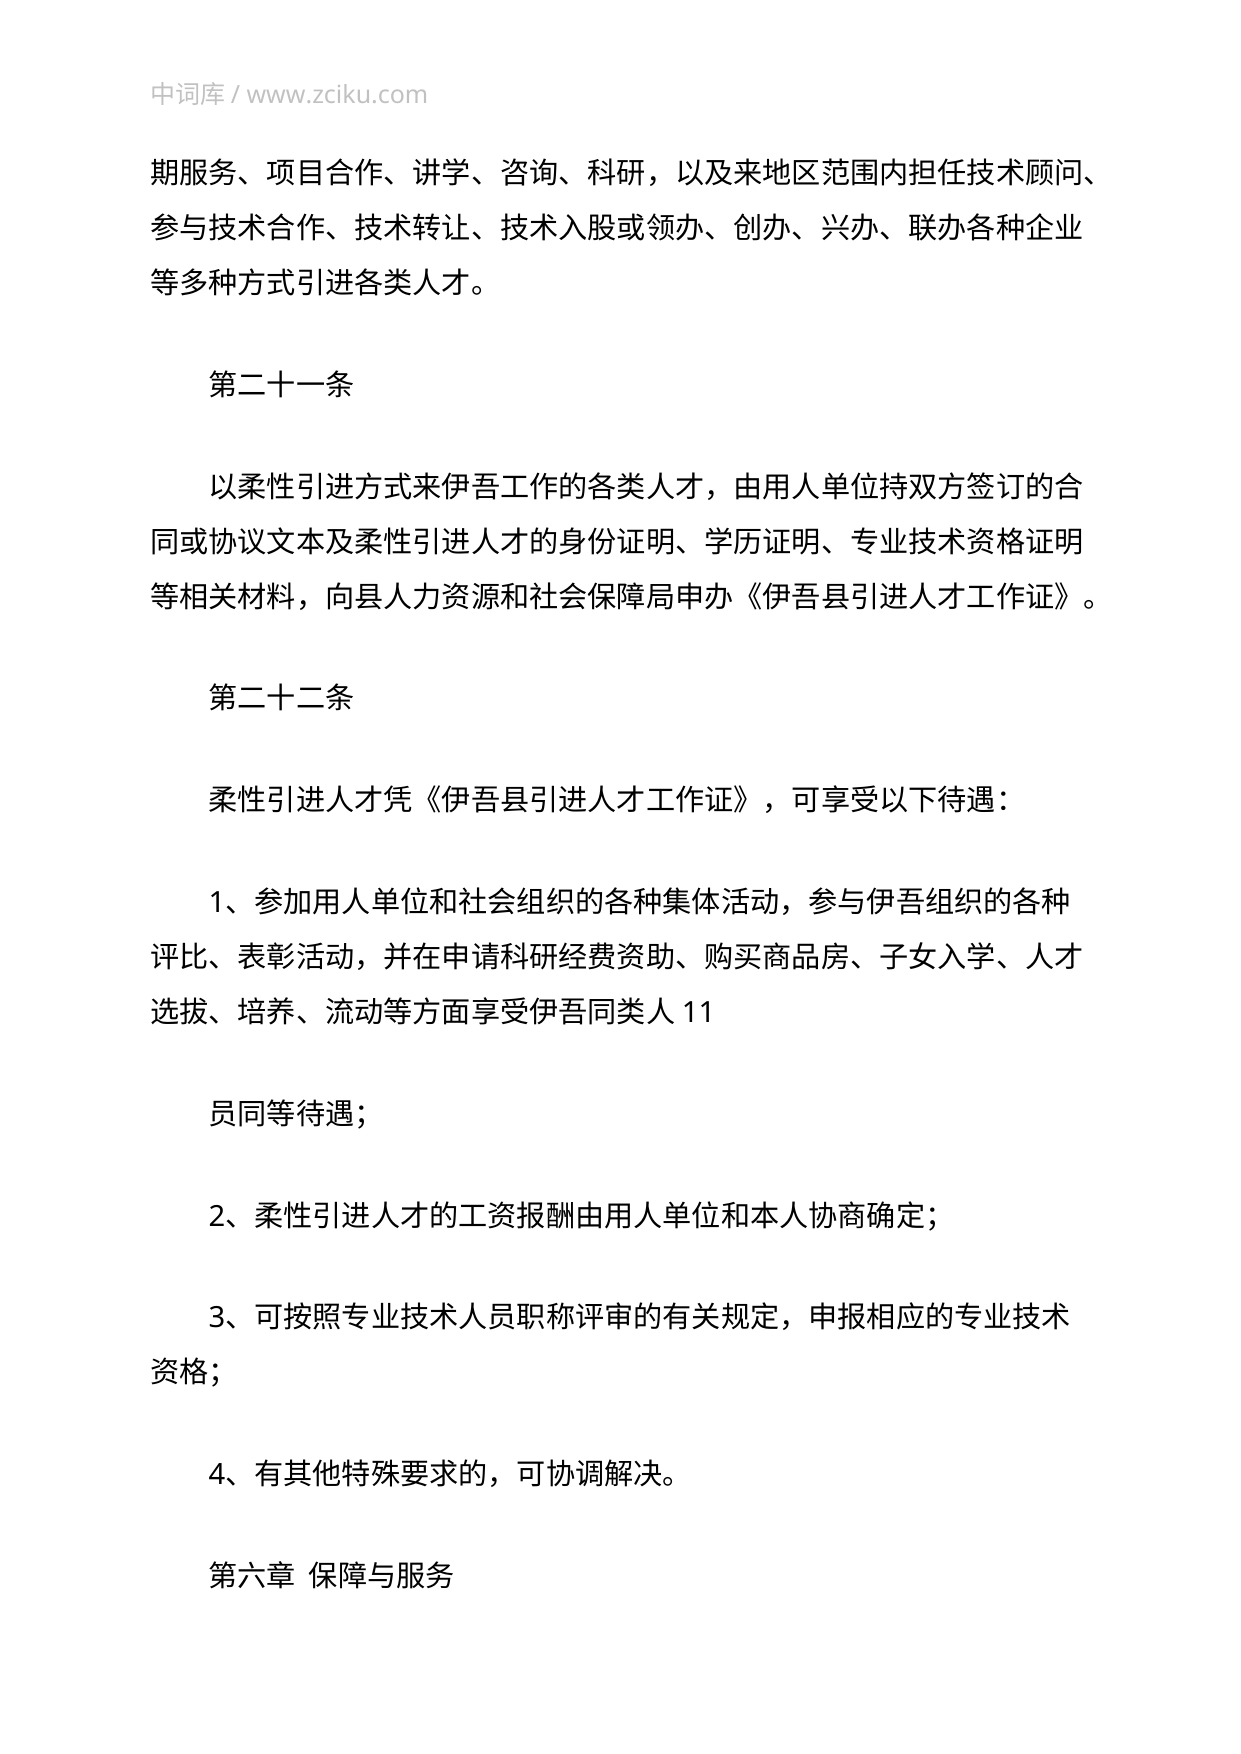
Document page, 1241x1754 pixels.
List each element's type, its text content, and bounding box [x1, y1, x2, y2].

text 第二十二条 [150, 675, 1090, 717]
text 员同等待遇； [150, 1090, 1090, 1133]
text 4、有其他特殊要求的，可协调解决。 [150, 1451, 1090, 1493]
text 1、参加用人单位和社会组织的各种集体活动，参与伊吾组织的各种评比、表彰活动，并在申请科研经费资助、购买商品房、子女入学、人才选拔、培养、流动等方面享受伊吾同类人 11 [150, 878, 1090, 1031]
text 第二十一条 [150, 362, 1090, 404]
text 第六章 保障与服务 [150, 1553, 1090, 1595]
text 2、柔性引进人才的工资报酬由用人单位和本人协商确定； [150, 1192, 1090, 1234]
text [150, 150, 1090, 302]
text 3、可按照专业技术人员职称评审的有关规定，申报相应的专业技术资格； [150, 1294, 1090, 1391]
text 以柔性引进方式来伊吾工作的各类人才，由用人单位持双方签订的合同或协议文本及柔性引进人才的身份证明、学历证明、专业技术资格证明等相关材料，向县人力资源和社会保障局申办《伊吾县引进人才工作证》。 [150, 463, 1090, 615]
text 柔性引进人才凭《伊吾县引进人才工作证》，可享受以下待遇： [150, 777, 1090, 819]
